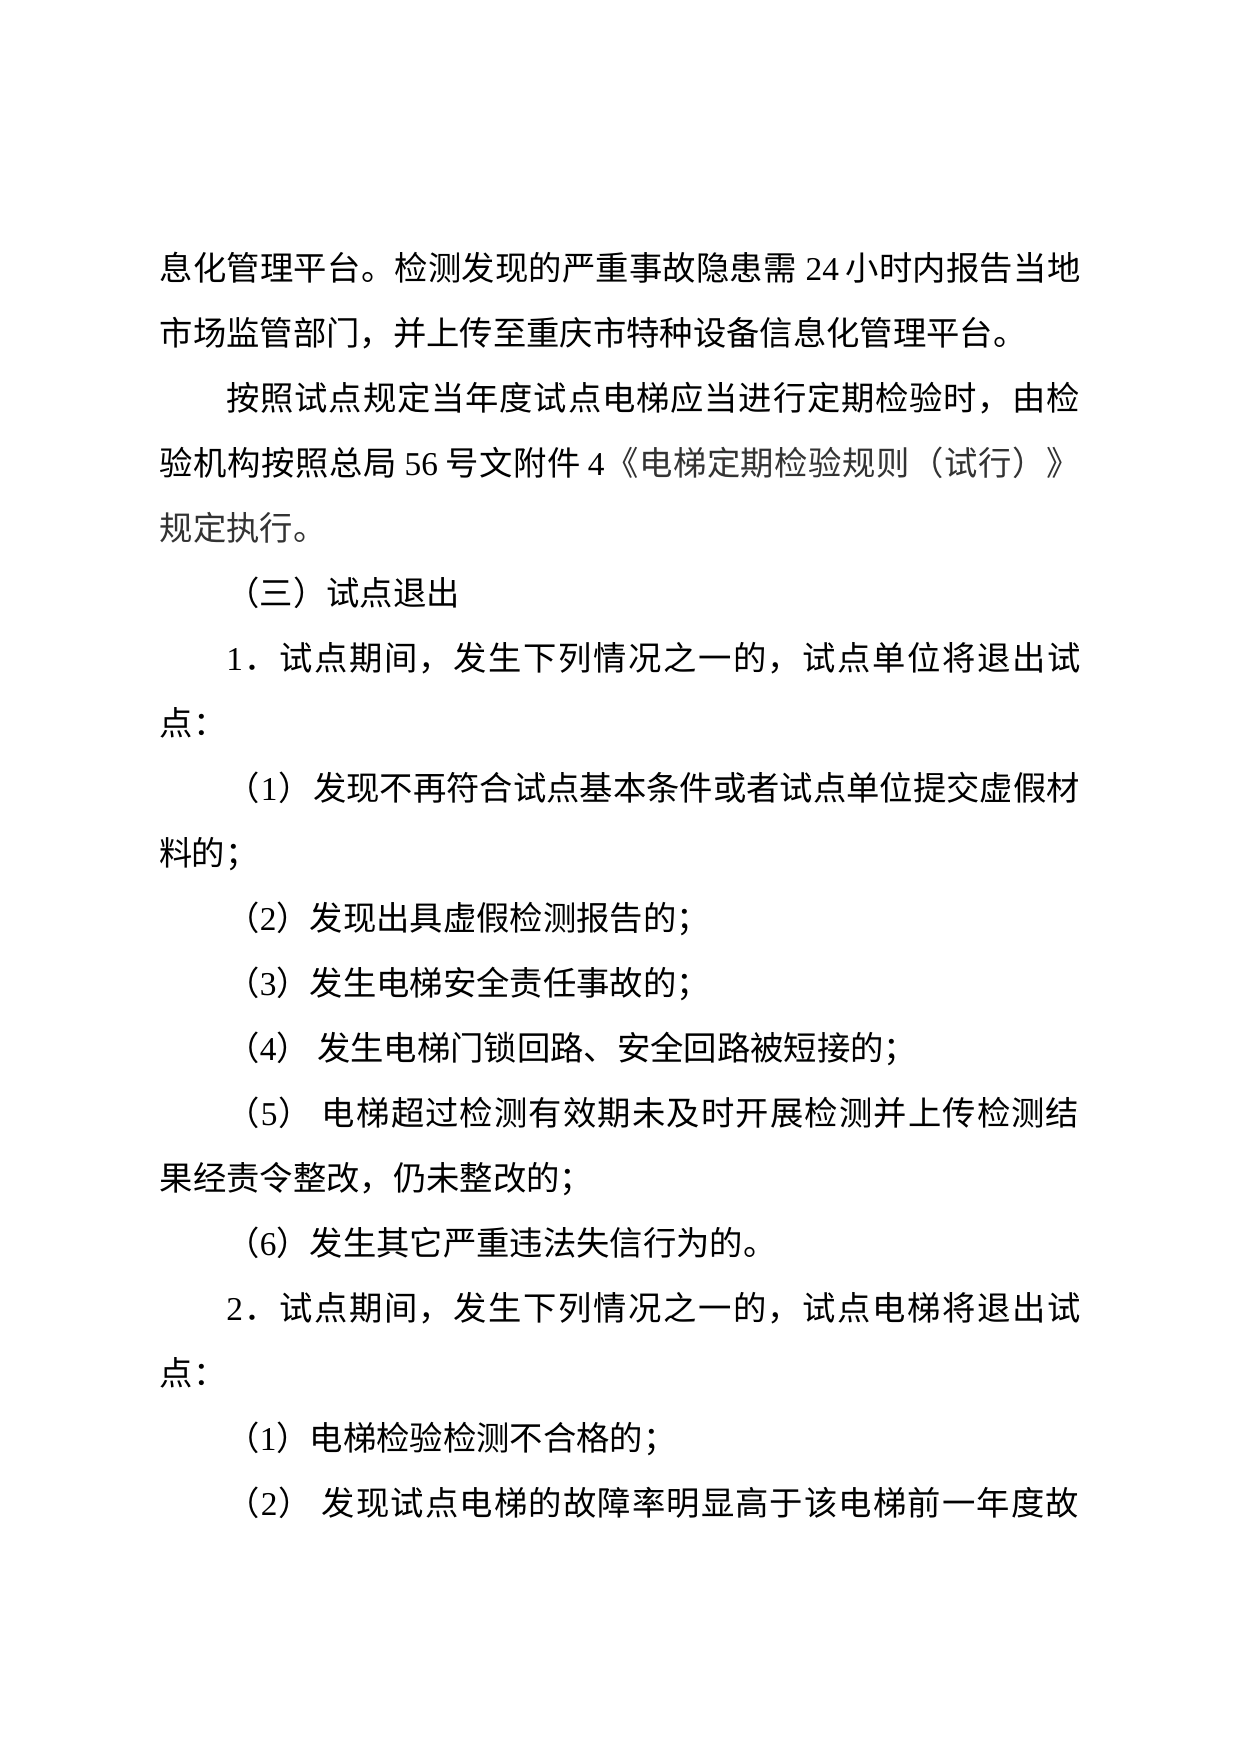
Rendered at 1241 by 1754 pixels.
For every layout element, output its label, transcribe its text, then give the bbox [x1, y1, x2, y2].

text （1）电梯检验检测不合格的； [159, 1403, 1081, 1468]
text （2）发现出具虚假检测报告的； [159, 883, 1081, 948]
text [159, 233, 1081, 363]
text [159, 1468, 1081, 1533]
text 按照试点规定当年度试点电梯应当进行定期检验时，由检验机构按照总局56号文附件4《电梯定期检验规则（试行）》规定执行。 [159, 363, 1081, 558]
text 1．试点期间，发生下列情况之一的，试点单位将退出试点： [159, 623, 1081, 753]
text （1）发现不再符合试点基本条件或者试点单位提交虚假材料的； [159, 753, 1081, 883]
text （4） 发生电梯门锁回路、安全回路被短接的； [159, 1013, 1081, 1078]
text （三）试点退出 [159, 558, 1081, 623]
text （3）发生电梯安全责任事故的； [159, 948, 1081, 1013]
text （5） 电梯超过检测有效期未及时开展检测并上传检测结果经责令整改，仍未整改的； [159, 1078, 1081, 1208]
text 2．试点期间，发生下列情况之一的，试点电梯将退出试点： [159, 1273, 1081, 1403]
text （6）发生其它严重违法失信行为的。 [159, 1208, 1081, 1273]
